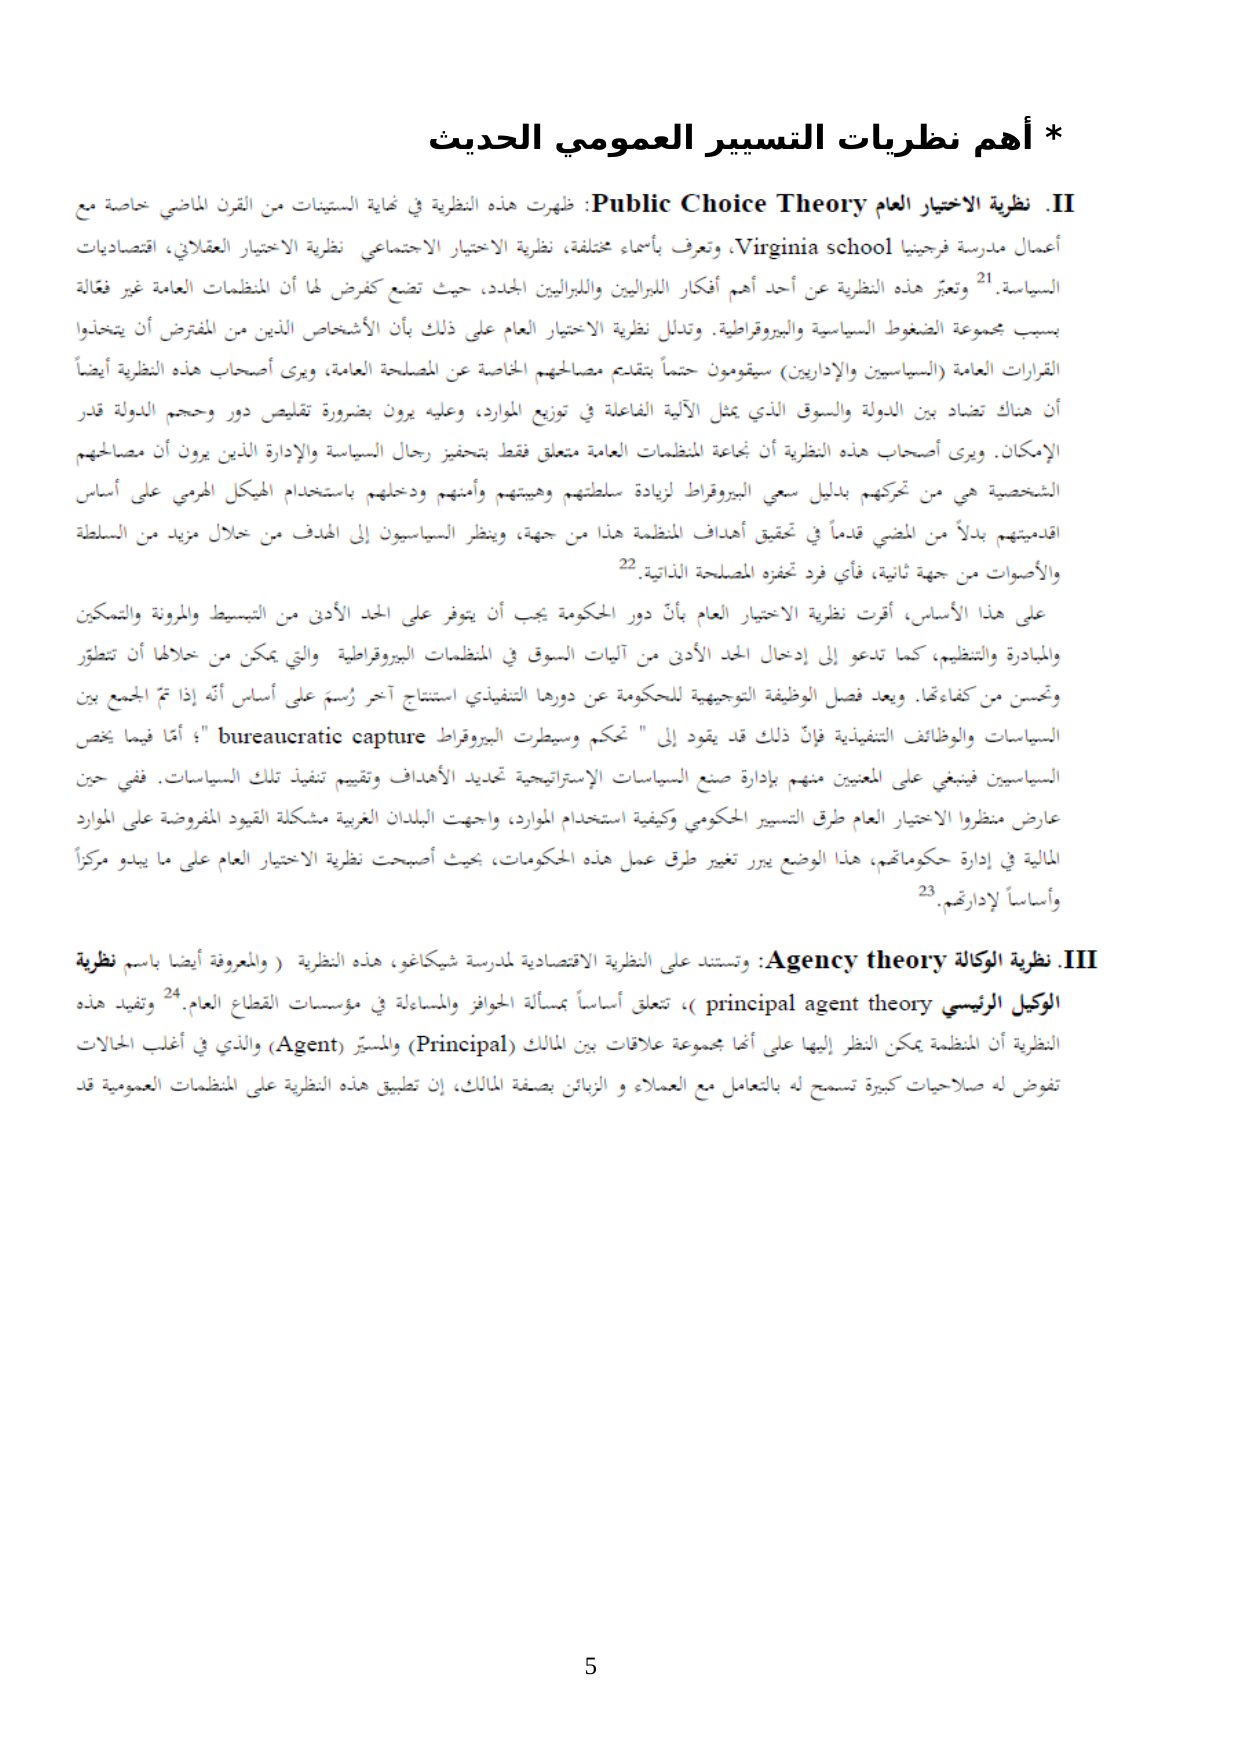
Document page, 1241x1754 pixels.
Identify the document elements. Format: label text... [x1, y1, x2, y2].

text * أهم نظريات التسيير العمومي الحديث [118, 118, 1063, 157]
